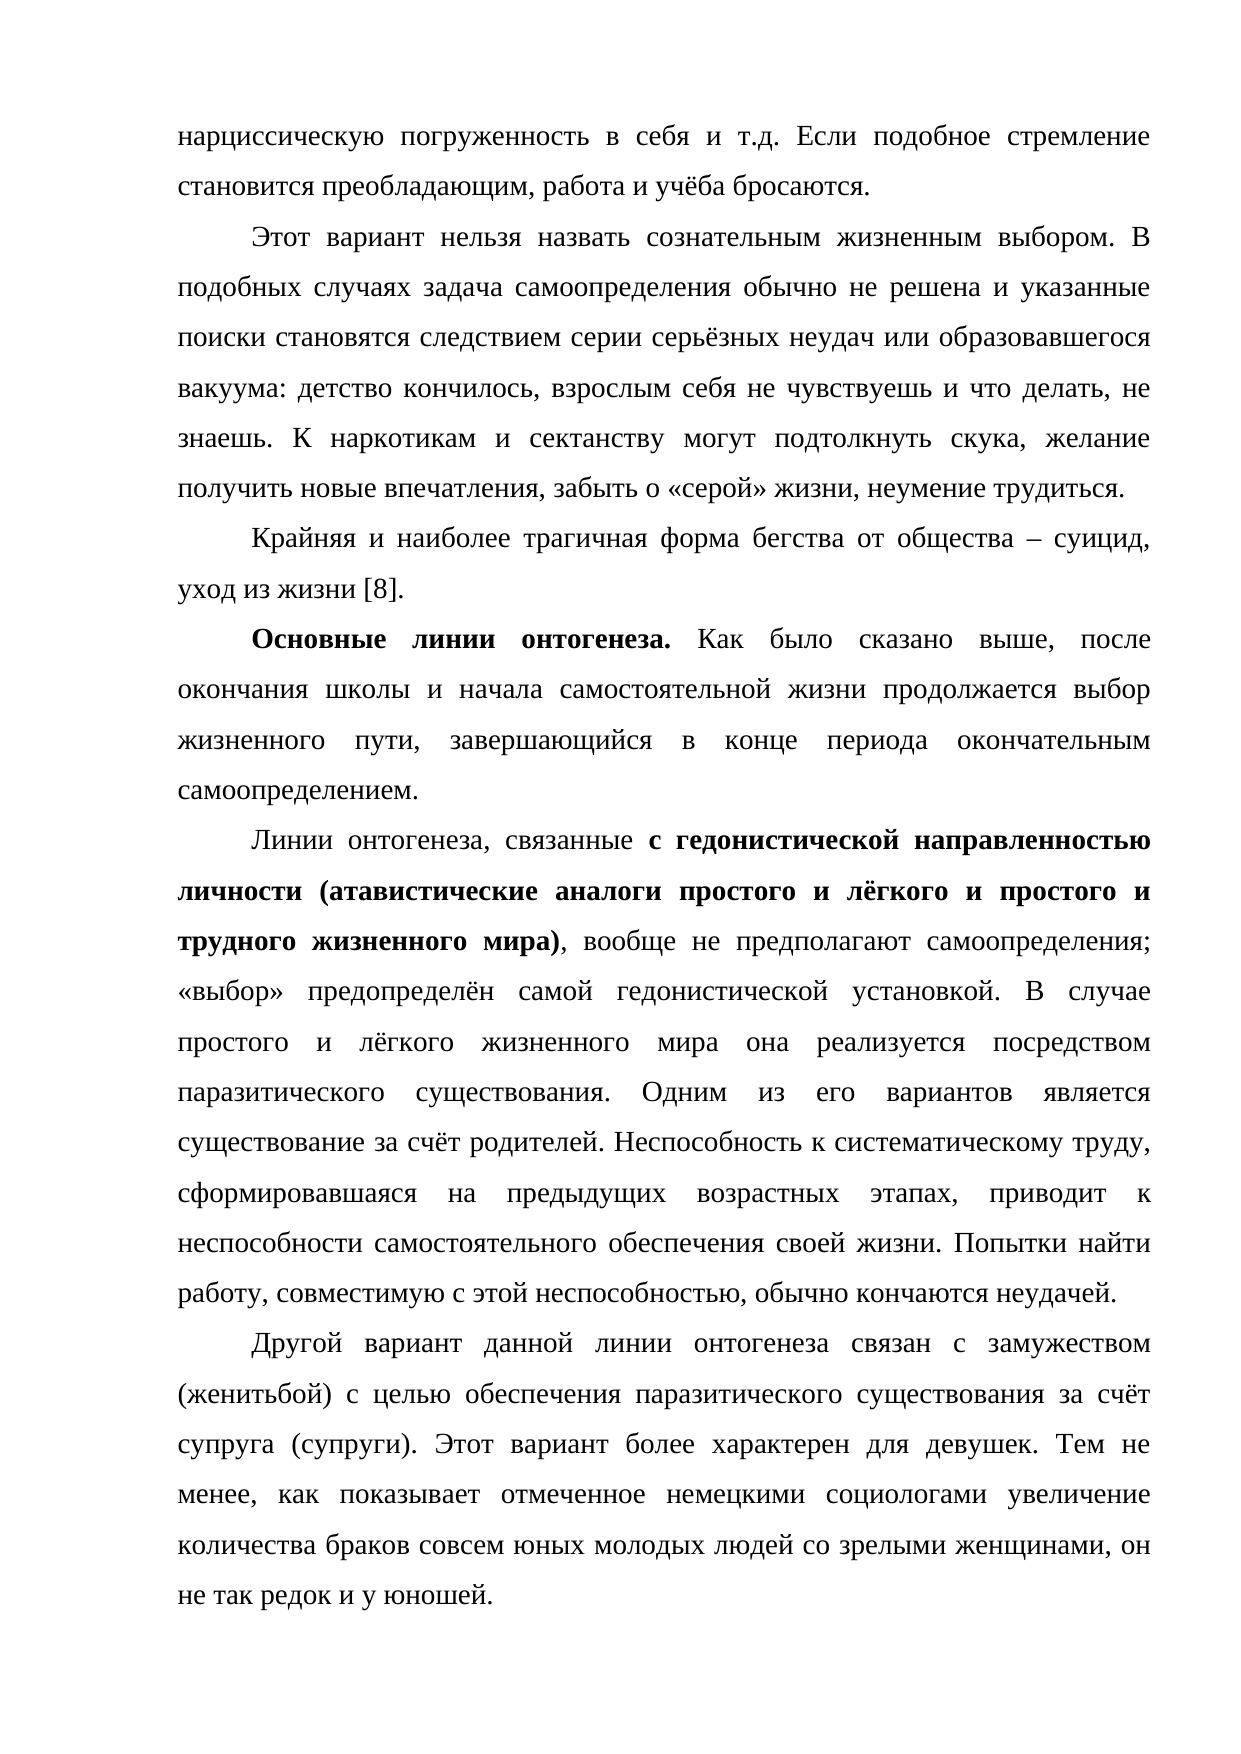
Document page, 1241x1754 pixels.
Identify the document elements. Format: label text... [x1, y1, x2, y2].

text Другой вариант данной линии онтогенеза связан с замужеством (женитьбой) с целью обеспечения паразитического существования за счёт супруга (супруги). Этот вариант более характерен для девушек. Тем не менее, как показывает отмеченное немецкими социологами увеличение количества браков совсем юных молодых людей со зрелыми женщинами, он не так редок и у юношей. [177, 1326, 1152, 1611]
text Крайняя и наиболее трагичная форма бегства от общества – суицид, уход из жизни [8]. [177, 521, 1152, 604]
text Основные линии онтогенеза. Как было сказано выше, после окончания школы и начала самостоятельной жизни продолжается выбор жизненного пути, завершающийся в конце периода окончательным самоопределением. [177, 621, 1152, 806]
text Этот вариант нельзя назвать сознательным жизненным выбором. В подобных случаях задача самоопределения обычно не решена и указанные поиски становятся следствием серии серьёзных неудач или образовавшегося вакуума: детство кончилось, взрослым себя не чувствуешь и что делать, не знаешь. К наркотикам и сектанству могут подтолкнуть скука, желание получить новые впечатления, забыть о «серой» жизни, неумение трудиться. [177, 219, 1152, 504]
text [177, 118, 1152, 202]
text Линии онтогенеза, связанные с гедонистической направленностью личности (атавистические аналоги простого и лёгкого и простого и трудного жизненного мира), вообще не предполагают самоопределения; «выбор» предопределён самой гедонистической установкой. В случае простого и лёгкого жизненного мира она реализуется посредством паразитического существования. Одним из его вариантов является существование за счёт родителей. Неспособность к систематическому труду, сформировавшаяся на предыдущих возрастных этапах, приводит к неспособности самостоятельного обеспечения своей жизни. Попытки найти работу, совместимую с этой неспособностью, обычно кончаются неудачей. [177, 822, 1152, 1309]
